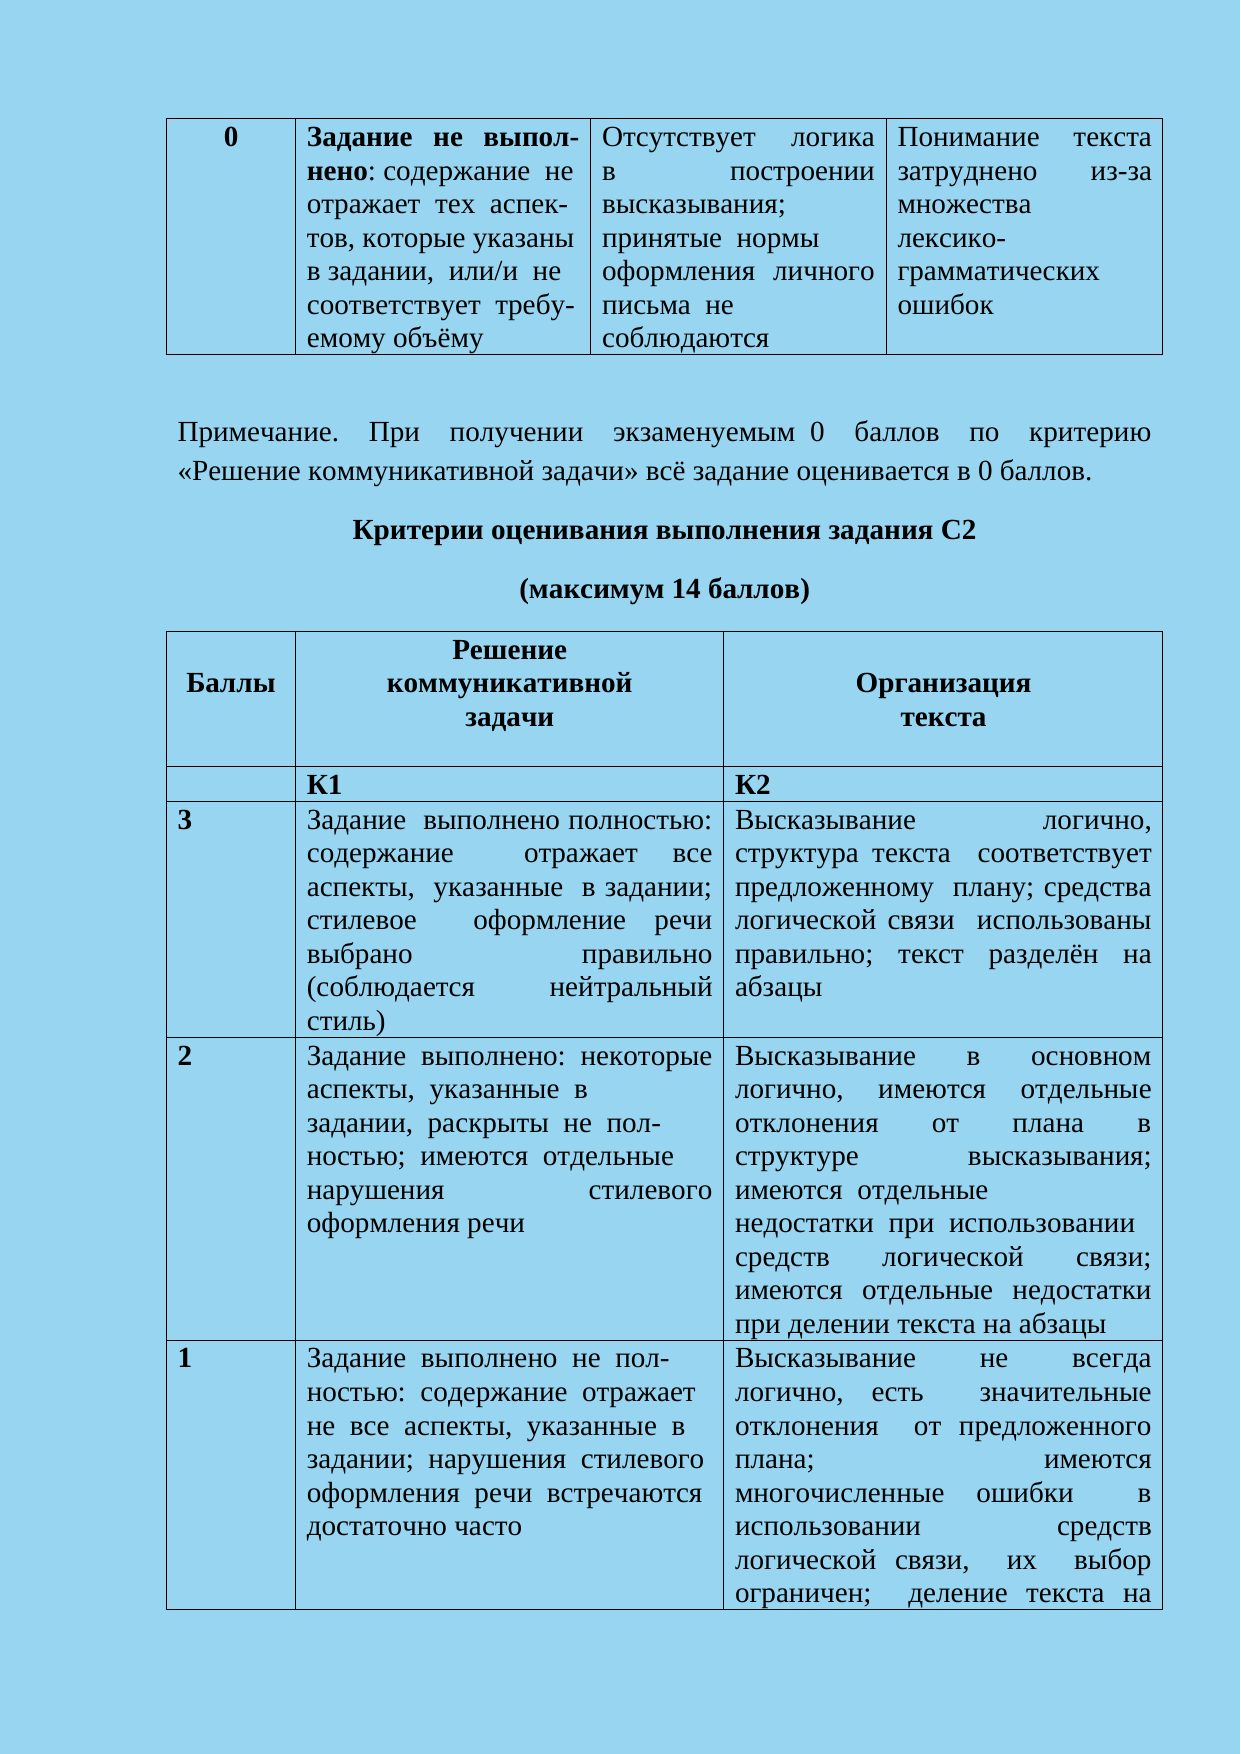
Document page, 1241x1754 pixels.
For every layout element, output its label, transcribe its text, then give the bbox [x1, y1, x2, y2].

table_cell 0 [167, 119, 295, 354]
table_header Решение коммуникативной задачи [296, 632, 723, 766]
table_cell 3 [167, 802, 295, 1037]
table_cell К1 [296, 767, 723, 801]
table_cell Высказывание логично, структура текста соответствует предложенному плану; средства логической связи использованы правильно; текст разделён на абзацы [724, 802, 1162, 1037]
table_cell [167, 767, 295, 801]
table_cell Задание выполнено: некоторые аспекты, указанные в задании, раскрыты не пол- ностью; имеются отдельные нарушения стилевого оформления речи [296, 1038, 723, 1339]
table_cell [724, 1341, 1162, 1609]
table_cell Отсутствует логика в построении высказывания; принятые нормы оформления личного письма не соблюдаются [591, 119, 886, 354]
table_cell Высказывание в основном логично, имеются отдельные отклонения от плана в структуре высказывания; имеются отдельные недостатки при использовании средств логической связи; имеются отдельные недостатки при делении текста на абзацы [724, 1038, 1162, 1339]
text Примечание. При получении экзаменуемым 0 баллов по критерию «Решение коммуникативной задачи» всё задание оценивается в 0 баллов. [177, 414, 1152, 486]
text (максимум 14 баллов) [177, 572, 1152, 605]
table_cell 2 [167, 1038, 295, 1339]
text Критерии оценивания выполнения задания С2 [177, 512, 1152, 546]
table_cell 1 [167, 1341, 295, 1609]
table_cell Задание не выпол-нено: содержание не отражает тех аспек- тов, которые указаны в задании, или/и не соответствует требу- емому объёму [296, 119, 590, 354]
table_cell Задание выполнено полностью: содержание отражает все аспекты, указанные в задании; стилевое оформление речи выбрано правильно (соблюдается нейтральный стиль) [296, 802, 723, 1037]
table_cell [296, 1341, 723, 1609]
table_cell К2 [724, 767, 1162, 801]
table_header Организация текста [724, 632, 1162, 766]
table_cell Понимание текста затруднено из-за множества лексико-грамматических ошибок [887, 119, 1162, 354]
table_header Баллы [167, 632, 295, 766]
